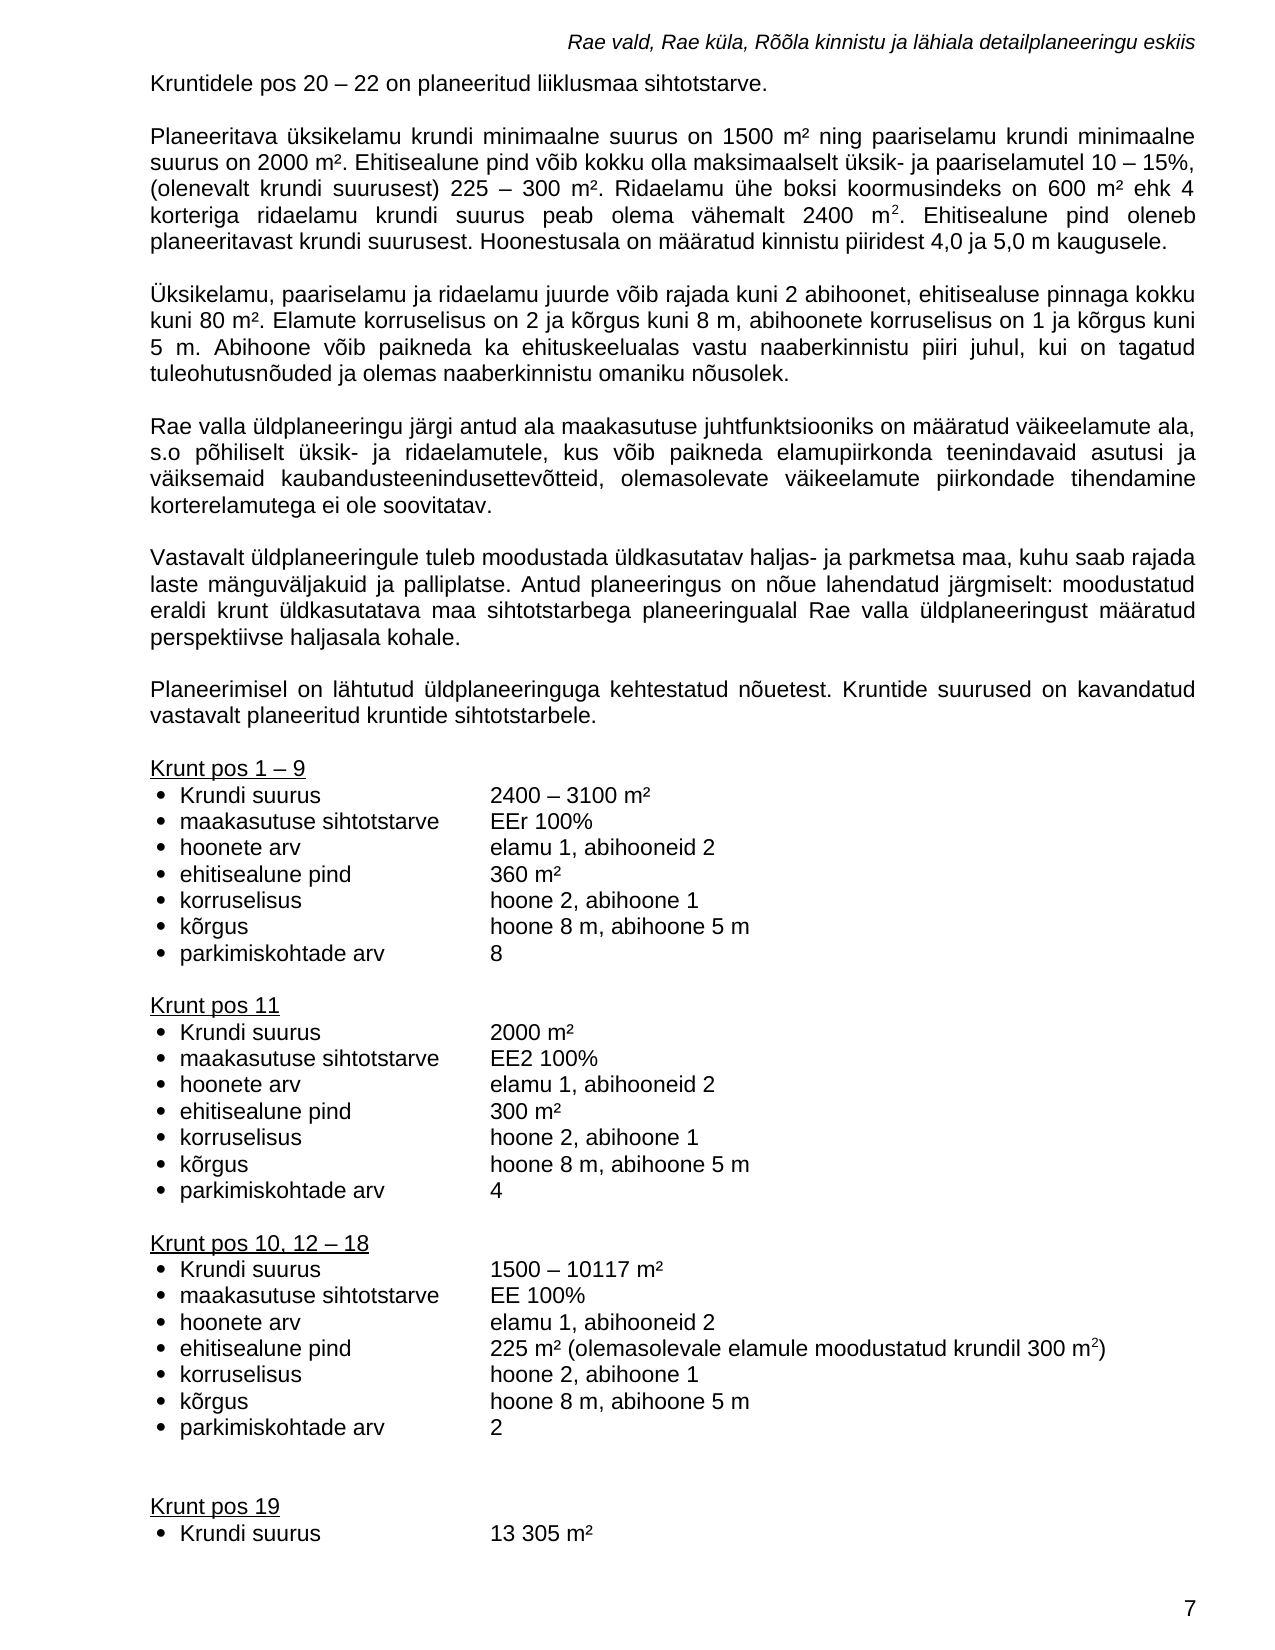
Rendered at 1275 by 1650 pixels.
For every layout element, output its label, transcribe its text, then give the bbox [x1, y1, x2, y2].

list parkimiskohtade arv 8 [157, 940, 1196, 966]
list kõrgus hoone 8 m, abihoone 5 m [157, 1388, 1196, 1414]
list hoonete arv elamu 1, abihooneid 2 [157, 1071, 1196, 1098]
text Rae valla üldplaneeringu järgi antud ala maakasutuse juhtfunktsiooniks on määratud väikeelamute ala, s.o põhiliselt üksik- ja ridaelamutele, kus võib paikneda elamupiirkonda teenindavaid asutusi ja väiksemaid kaubandusteenindusettevõtteid, olemasolevate väikeelamute piirkondade tihendamine korterelamutega ei ole soovitatav. [150, 413, 1196, 518]
list maakasutuse sihtotstarve EE2 100% [157, 1045, 1196, 1071]
text Krunt pos 19 [150, 1493, 1196, 1519]
list kõrgus hoone 8 m, abihoone 5 m [157, 913, 1196, 940]
list maakasutuse sihtotstarve EE 100% [157, 1282, 1196, 1309]
list Krundi suurus 1500 – 10117 m² [157, 1256, 1196, 1282]
list hoonete arv elamu 1, abihooneid 2 [157, 834, 1196, 861]
list Krundi suurus 2000 m² [157, 1019, 1196, 1045]
text Üksikelamu, paariselamu ja ridaelamu juurde võib rajada kuni 2 abihoonet, ehitisealuse pinnaga kokku kuni 80 m². Elamute korruselisus on 2 ja kõrgus kuni 8 m, abihoonete korruselisus on 1 ja kõrgus kuni 5 m. Abihoone võib paikneda ka ehituskeelualas vastu naaberkinnistu piiri juhul, kui on tagatud tuleohutusnõuded ja olemas naaberkinnistu omaniku nõusolek. [150, 281, 1196, 386]
list Krundi suurus 13 305 m² [157, 1519, 1196, 1546]
list ehitisealune pind 360 m² [157, 861, 1196, 887]
list korruselisus hoone 2, abihoone 1 [157, 1361, 1196, 1388]
text Krunt pos 10, 12 – 18 [150, 1229, 1196, 1256]
list korruselisus hoone 2, abihoone 1 [157, 1124, 1196, 1151]
list Krundi suurus 2400 – 3100 m² [157, 782, 1196, 808]
text Planeeritava üksikelamu krundi minimaalne suurus on 1500 m² ning paariselamu krundi minimaalne suurus on 2000 m². Ehitisealune pind võib kokku olla maksimaalselt üksik- ja paariselamutel 10 – 15%, (olenevalt krundi suurusest) 225 – 300 m². Ridaelamu ühe boksi koormusindeks on 600 m² ehk 4 korteriga ridaelamu krundi suurus peab olema vähemalt 2400 m2. Ehitisealune pind oleneb planeeritavast krundi suurusest. Hoonestusala on määratud kinnistu piiridest 4,0 ja 5,0 m kaugusele. [150, 123, 1196, 254]
list hoonete arv elamu 1, abihooneid 2 [157, 1309, 1196, 1335]
list korruselisus hoone 2, abihoone 1 [157, 887, 1196, 913]
text Vastavalt üldplaneeringule tuleb moodustada üldkasutatav haljas- ja parkmetsa maa, kuhu saab rajada laste mänguväljakuid ja palliplatse. Antud planeeringus on nõue lahendatud järgmiselt: moodustatud eraldi krunt üldkasutatava maa sihtotstarbega planeeringualal Rae valla üldplaneeringust määratud perspektiivse haljasala kohale. [150, 544, 1196, 650]
list ehitisealune pind 225 m² (olemasolevale elamule moodustatud krundil 300 m2) [157, 1335, 1196, 1361]
text Krunt pos 1 – 9 [150, 755, 1196, 782]
list kõrgus hoone 8 m, abihoone 5 m [157, 1151, 1196, 1177]
list maakasutuse sihtotstarve EEr 100% [157, 808, 1196, 834]
text Kruntidele pos 20 – 22 on planeeritud liiklusmaa sihtotstarve. [150, 70, 1196, 96]
text Krunt pos 11 [150, 992, 1196, 1019]
list ehitisealune pind 300 m² [157, 1098, 1196, 1124]
text Planeerimisel on lähtutud üldplaneeringuga kehtestatud nõuetest. Kruntide suurused on kavandatud vastavalt planeeritud kruntide sihtotstarbele. [150, 676, 1196, 729]
list parkimiskohtade arv 2 [157, 1414, 1196, 1440]
list parkimiskohtade arv 4 [157, 1177, 1196, 1203]
